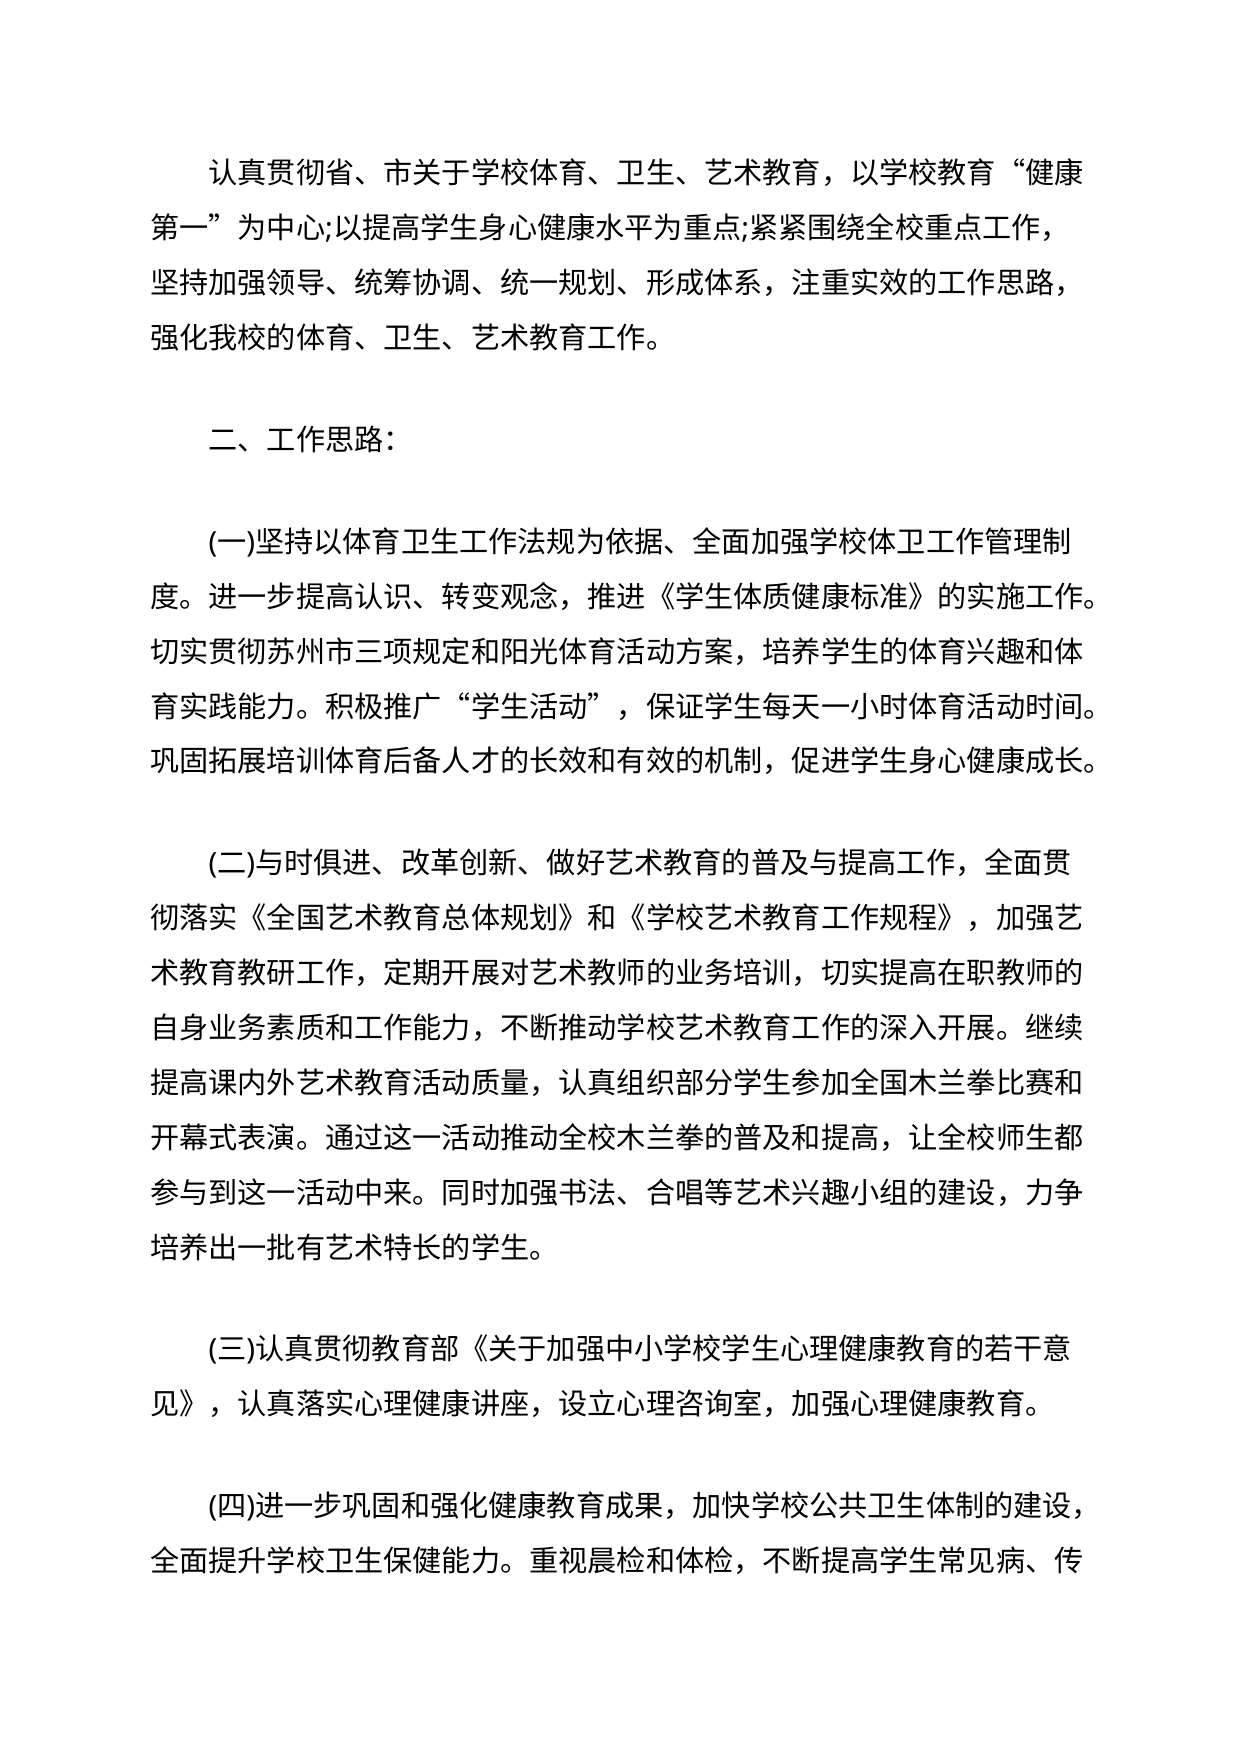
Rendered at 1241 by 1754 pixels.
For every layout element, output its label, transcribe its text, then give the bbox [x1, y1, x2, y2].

text 二、工作思路： [150, 417, 1090, 459]
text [150, 1483, 1090, 1580]
text (二)与时俱进、改革创新、做好艺术教育的普及与提高工作，全面贯彻落实《全国艺术教育总体规划》和《学校艺术教育工作规程》，加强艺术教育教研工作，定期开展对艺术教师的业务培训，切实提高在职教师的自身业务素质和工作能力，不断推动学校艺术教育工作的深入开展。继续提高课内外艺术教育活动质量，认真组织部分学生参加全国木兰拳比赛和开幕式表演。通过这一活动推动全校木兰拳的普及和提高，让全校师生都参与到这一活动中来。同时加强书法、合唱等艺术兴趣小组的建设，力争培养出一批有艺术特长的学生。 [150, 840, 1090, 1266]
text (一)坚持以体育卫生工作法规为依据、全面加强学校体卫工作管理制度。进一步提高认识、转变观念，推进《学生体质健康标准》的实施工作。切实贯彻苏州市三项规定和阳光体育活动方案，培养学生的体育兴趣和体育实践能力。积极推广“学生活动”，保证学生每天一小时体育活动时间。巩固拓展培训体育后备人才的长效和有效的机制，促进学生身心健康成长。 [150, 518, 1090, 780]
text (三)认真贯彻教育部《关于加强中小学校学生心理健康教育的若干意见》，认真落实心理健康讲座，设立心理咨询室，加强心理健康教育。 [150, 1326, 1090, 1423]
text 认真贯彻省、市关于学校体育、卫生、艺术教育，以学校教育“健康第一”为中心;以提高学生身心健康水平为重点;紧紧围绕全校重点工作，坚持加强领导、统筹协调、统一规划、形成体系，注重实效的工作思路，强化我校的体育、卫生、艺术教育工作。 [150, 150, 1090, 357]
